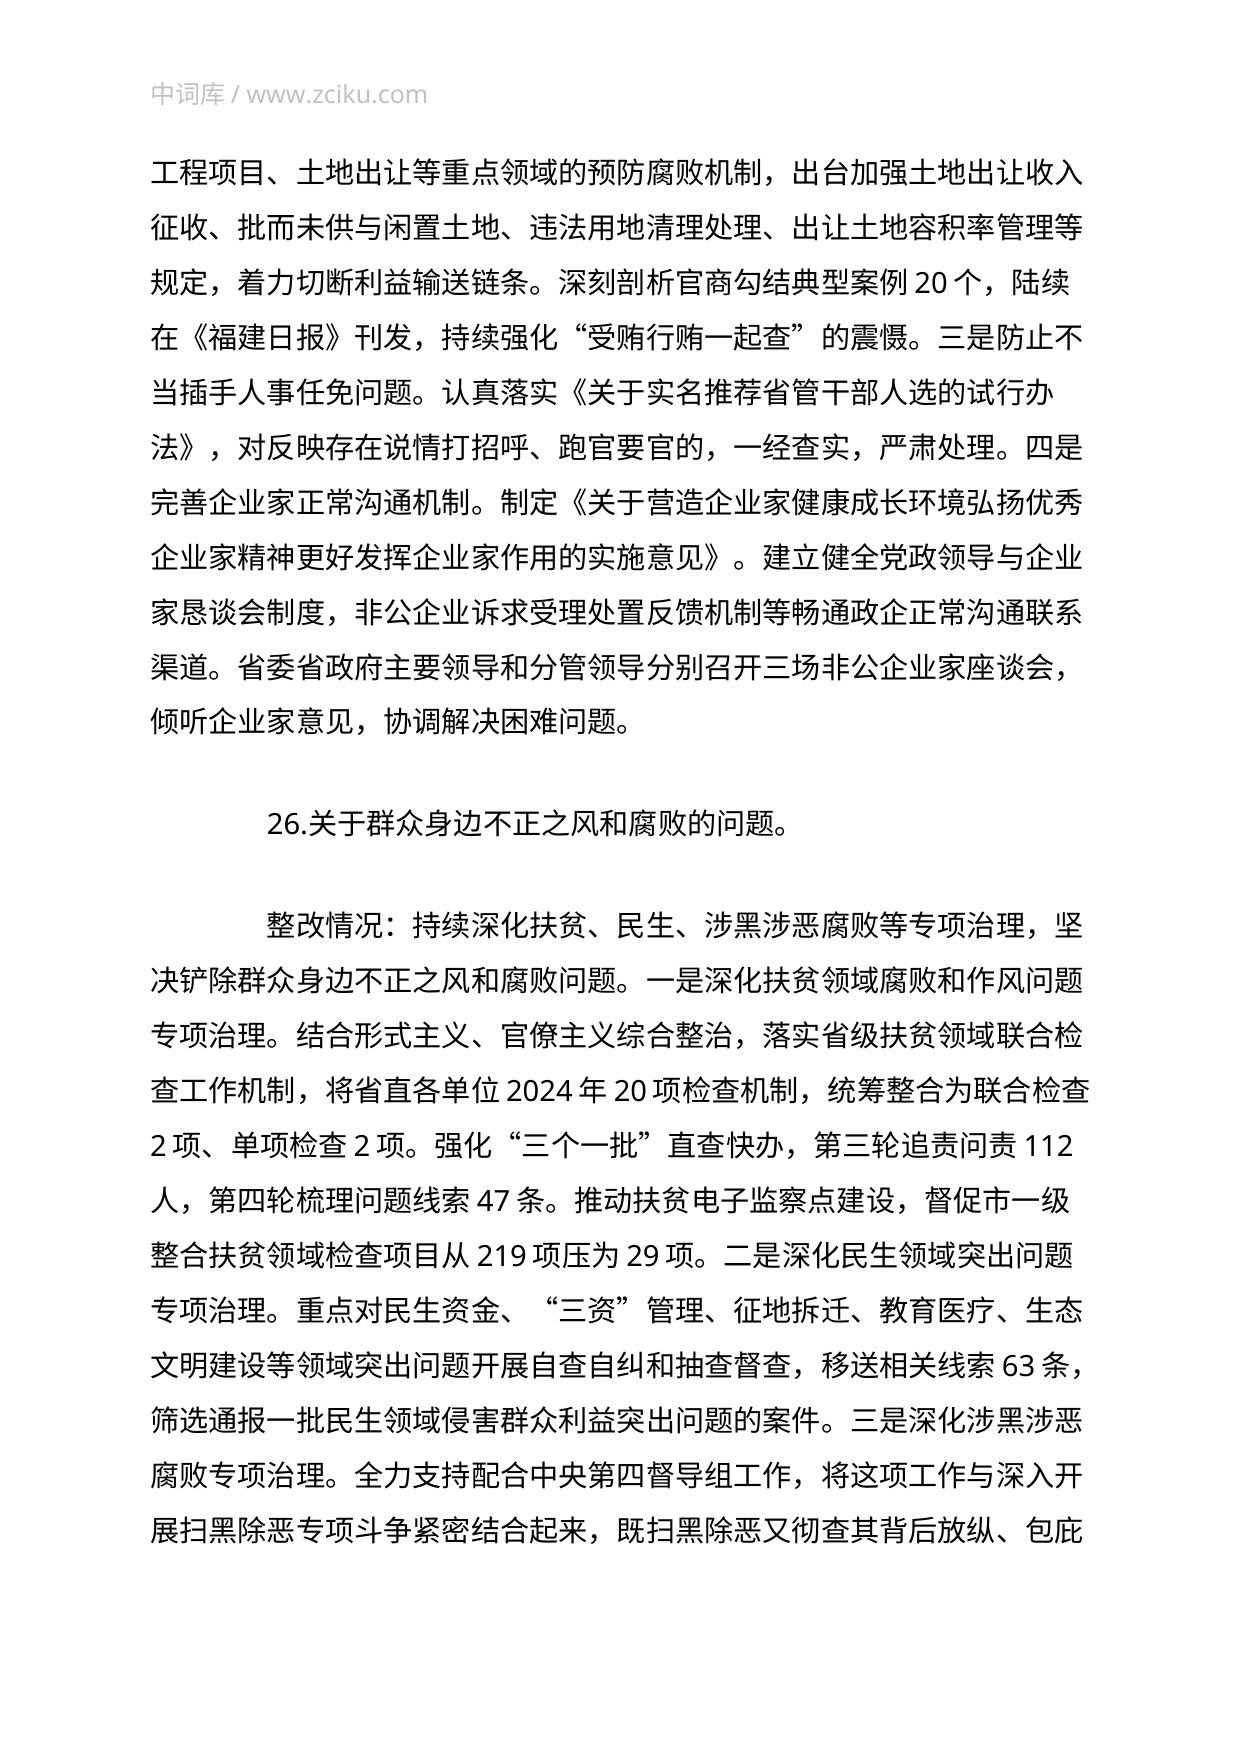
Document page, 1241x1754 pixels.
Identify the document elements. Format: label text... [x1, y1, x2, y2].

text 26.关于群众身边不正之风和腐败的问题。 [150, 801, 1090, 843]
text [150, 150, 1090, 741]
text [150, 903, 1090, 1549]
